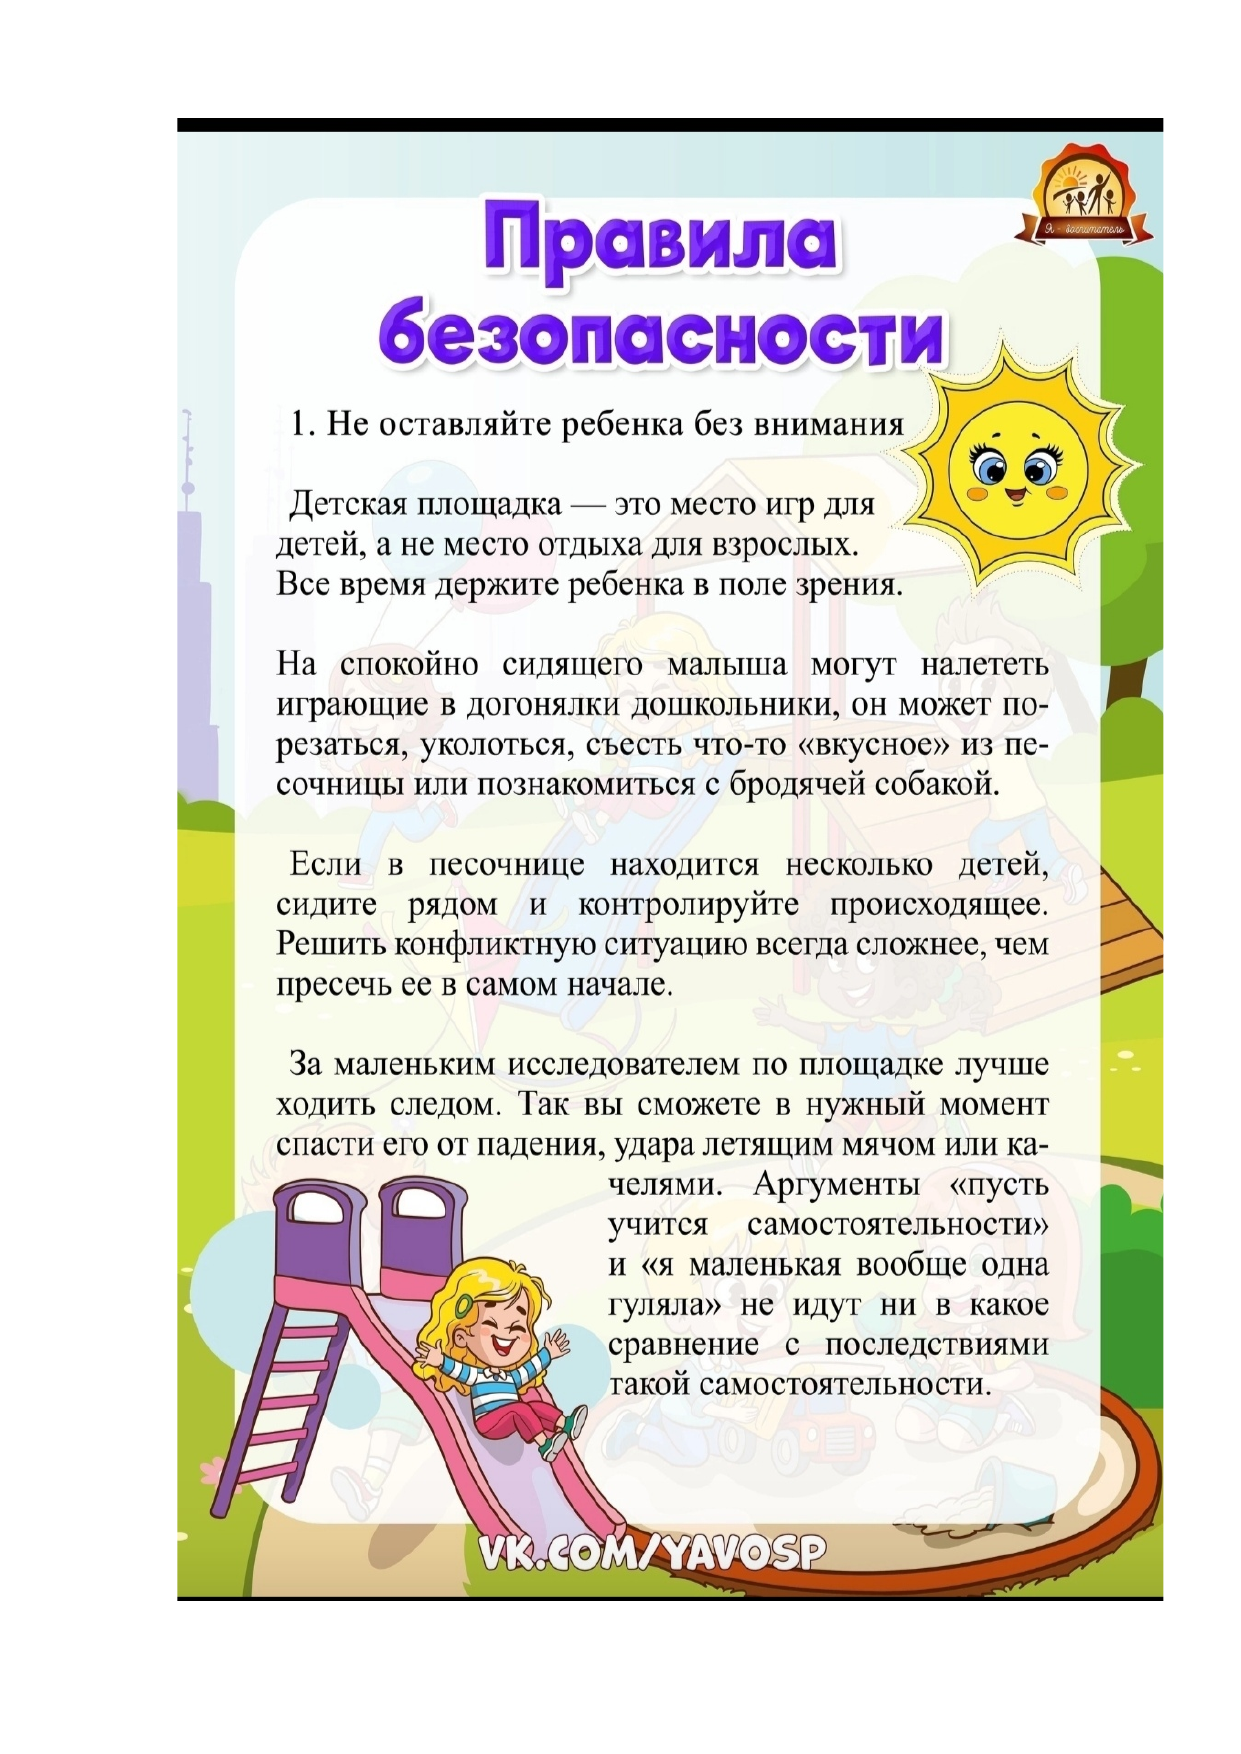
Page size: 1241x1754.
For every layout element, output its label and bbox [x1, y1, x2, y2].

picture [177, 118, 1164, 1601]
